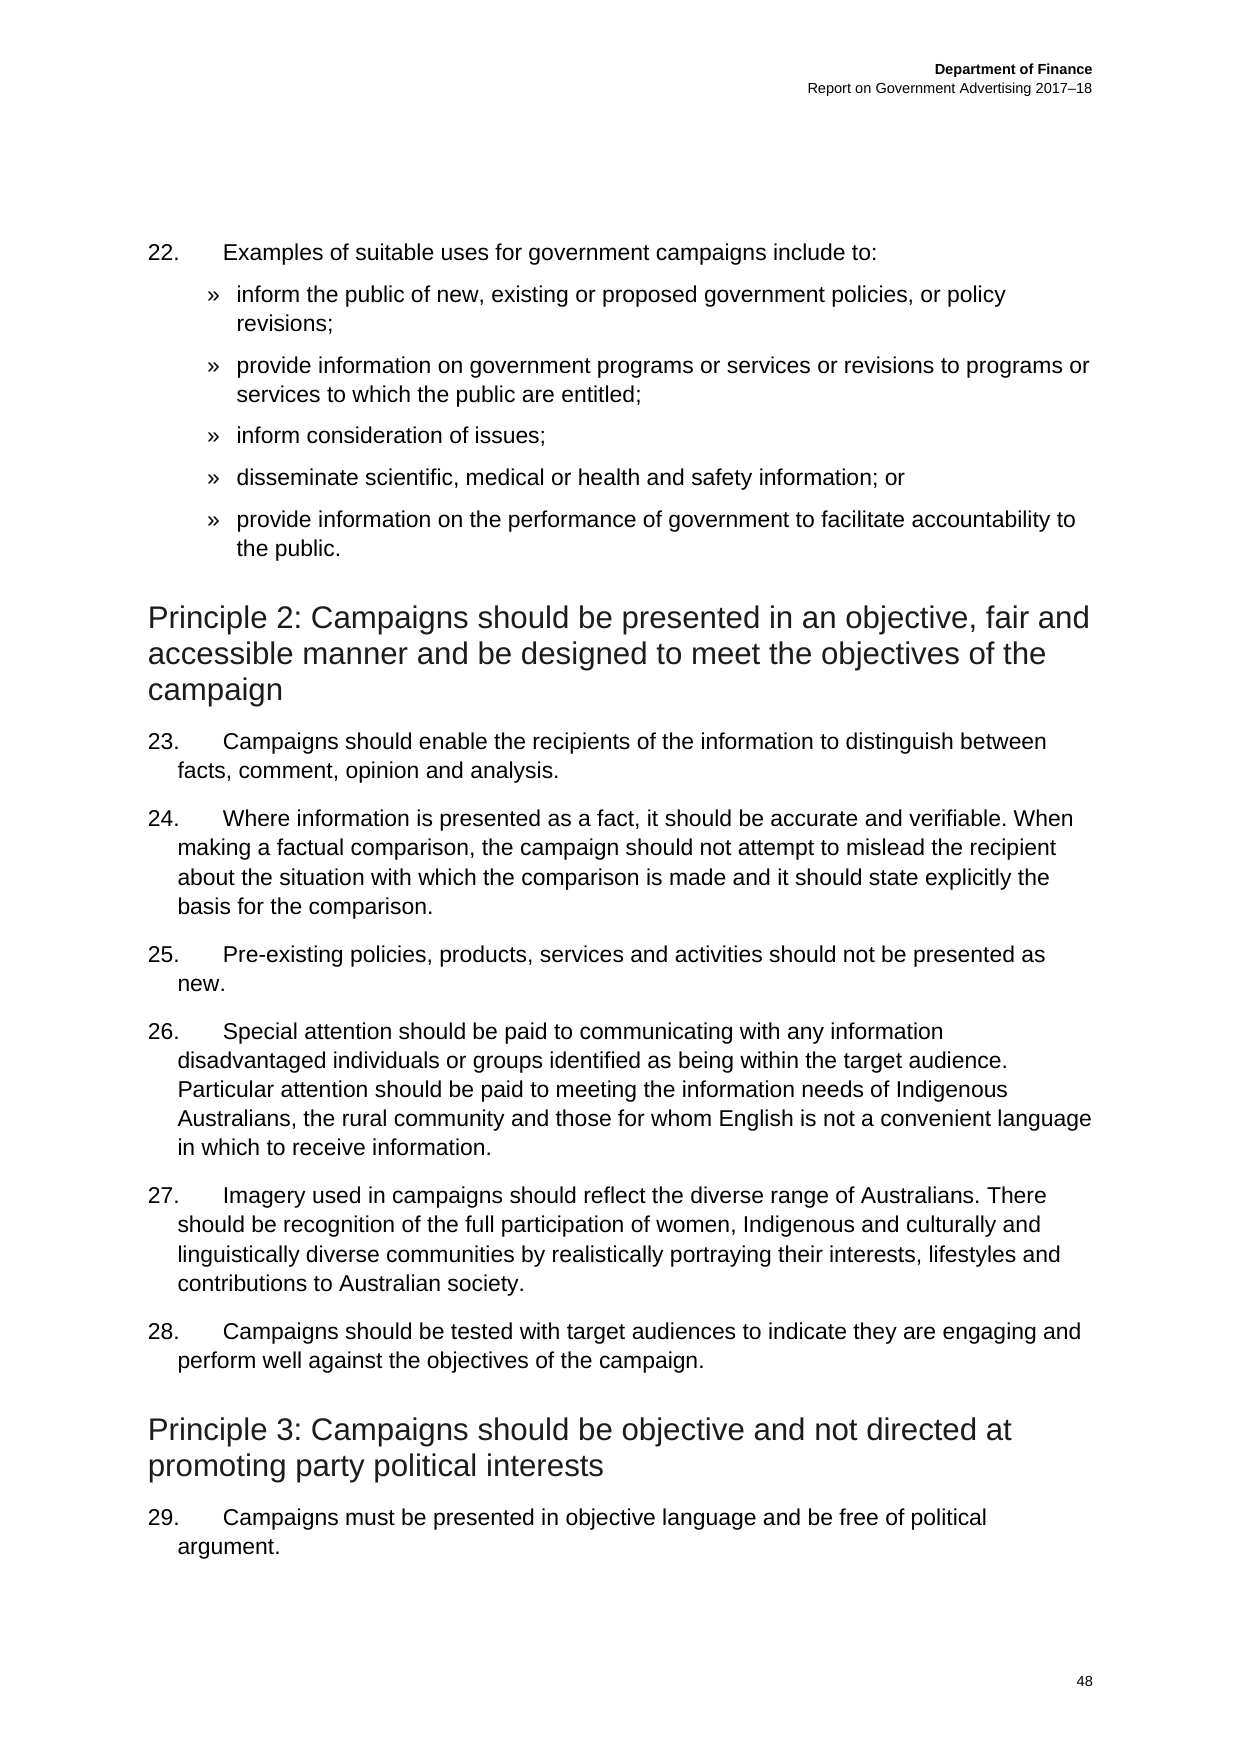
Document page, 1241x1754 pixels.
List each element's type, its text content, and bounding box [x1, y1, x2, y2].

text inform the public of new, existing or proposed government policies, or policy revisions; [207, 278, 1092, 336]
list Imagery used in campaigns should reflect the diverse range of Australians. There should be recognition of the full participation of women, Indigenous and culturally and linguistically diverse communities by realistically portraying their interests, lifestyles and contributions to Australian society. [148, 1179, 1092, 1296]
text provide information on the performance of government to facilitate accountability to the public. [207, 503, 1092, 561]
list Campaigns must be presented in objective language and be free of political argument. [148, 1501, 1092, 1560]
list Campaigns should be tested with target audiences to indicate they are engaging and perform well against the objectives of the campaign. [148, 1315, 1092, 1373]
list Campaigns should enable the recipients of the information to distinguish between facts, comment, opinion and analysis. [148, 725, 1092, 784]
text provide information on government programs or services or revisions to programs or services to which the public are entitled; [207, 349, 1092, 407]
list Special attention should be paid to communicating with any information disadvantaged individuals or groups identified as being within the target audience. Particular attention should be paid to meeting the information needs of Indigenous Australians, the rural community and those for whom English is not a convenient language in which to receive information. [148, 1015, 1092, 1161]
list Where information is presented as a fact, it should be accurate and verifiable. When making a factual comparison, the campaign should not attempt to mislead the recipient about the situation with which the comparison is made and it should state explicitly the basis for the comparison. [148, 802, 1092, 919]
list Examples of suitable uses for government campaigns include to: [148, 236, 1092, 265]
text disseminate scientific, medical or health and safety information; or [207, 461, 1092, 490]
subtitle Principle 2: Campaigns should be presented in an objective, fair and accessible manner and be designed to meet the objectives of the campaign [148, 599, 1092, 707]
subtitle Principle 3: Campaigns should be objective and not directed at promoting party political interests [148, 1411, 1092, 1483]
list Pre-existing policies, products, services and activities should not be presented as new. [148, 938, 1092, 996]
text inform consideration of issues; [207, 419, 1092, 449]
